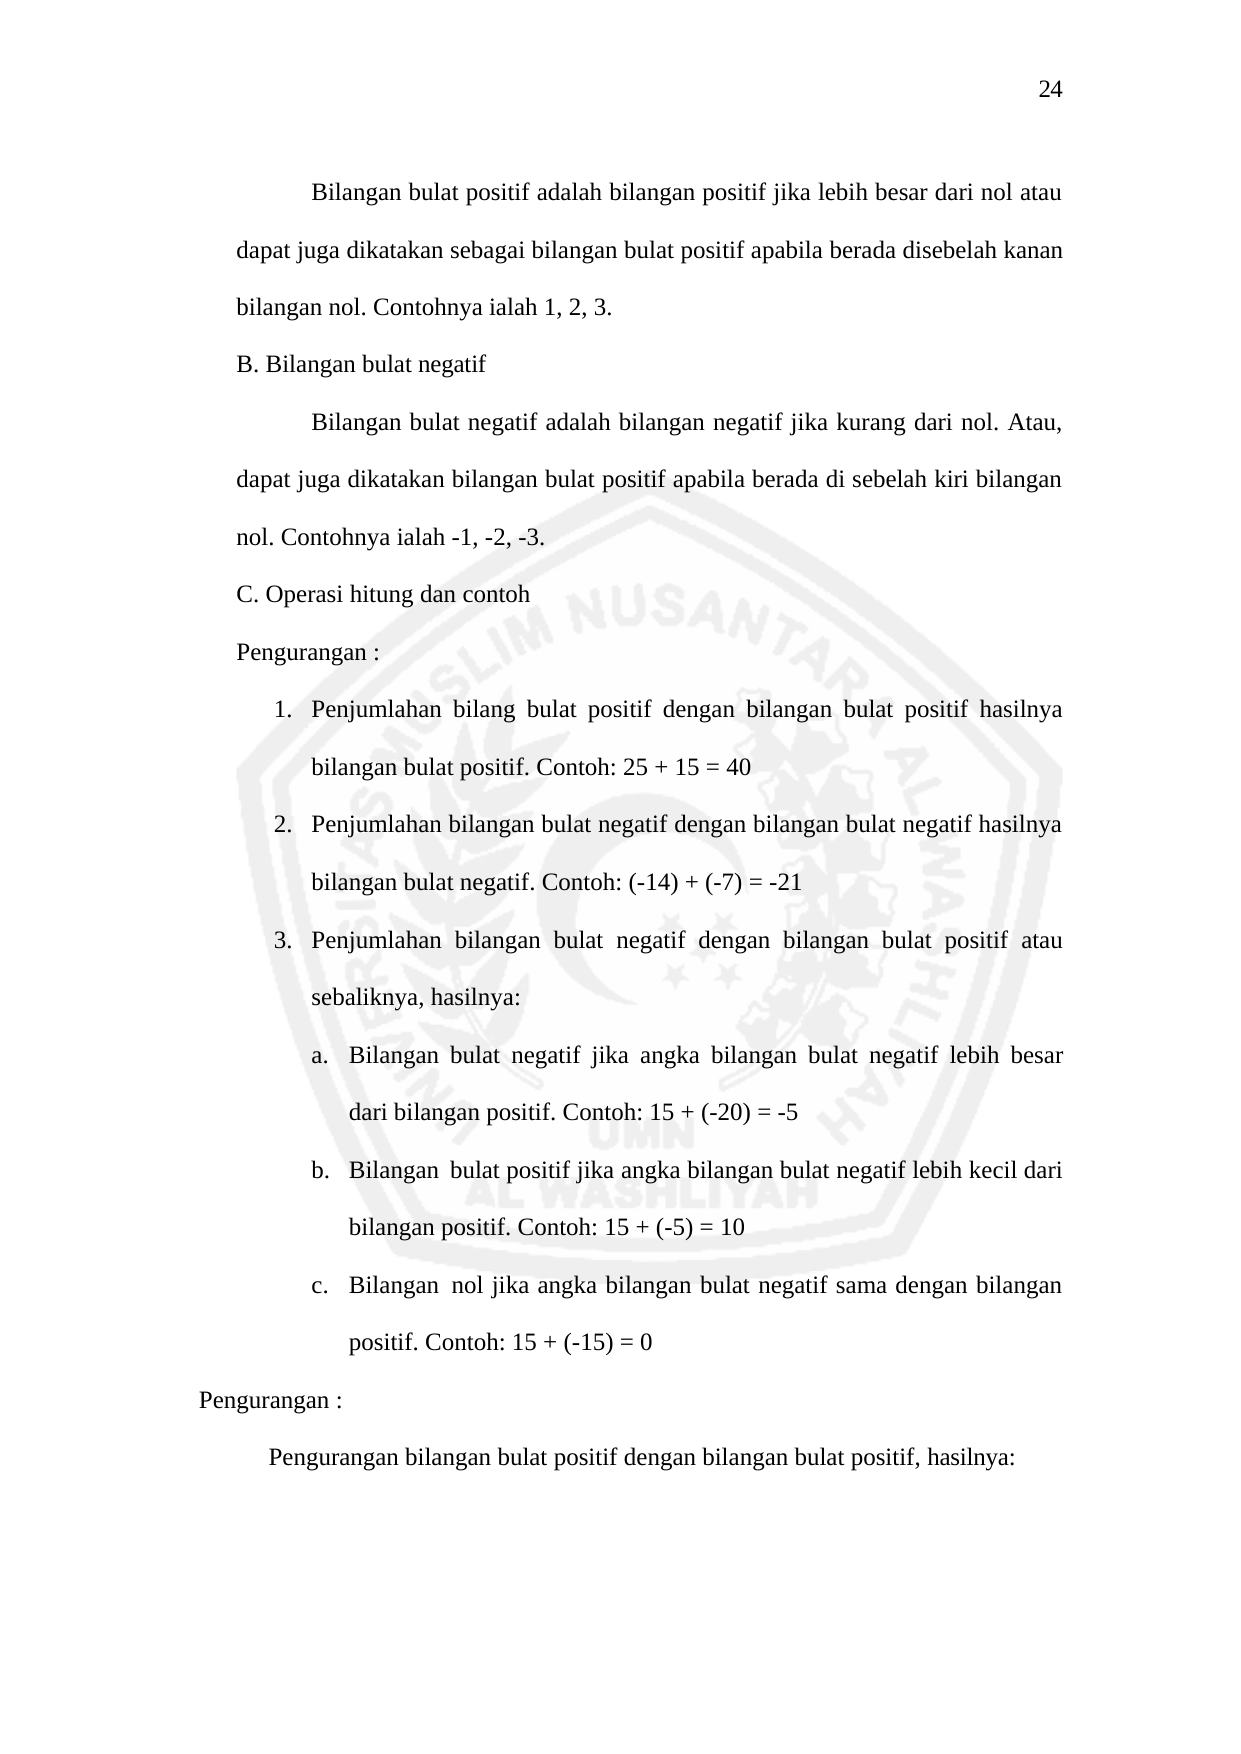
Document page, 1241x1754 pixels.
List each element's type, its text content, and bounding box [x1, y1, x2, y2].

list Penjumlahan bilangan bulat negatif dengan bilangan bulat negatif hasilnya bilangan bulat negatif. Contoh: (-14) + (-7) = -21 [274, 809, 1063, 896]
list Bilangan bulat positif jika angka bilangan bulat negatif lebih kecil dari bilangan positif. Contoh: 15 + (-5) = 10 [311, 1155, 1063, 1241]
list Penjumlahan bilang bulat positif dengan bilangan bulat positif hasilnya bilangan bulat positif. Contoh: 25 + 15 = 40 [274, 694, 1063, 781]
text Pengurangan : [199, 1385, 1152, 1413]
text Bilangan bulat positif adalah bilangan positif jika lebih besar dari nol atau dapat juga dikatakan sebagai bilangan bulat positif apabila berada disebelah kanan bilangan nol. Contohnya ialah 1, 2, 3. [236, 177, 1063, 321]
list Penjumlahan bilangan bulat negatif dengan bilangan bulat positif atau sebaliknya, hasilnya: [274, 925, 1063, 1011]
list Operasi hitung dan contoh Pengurangan : [236, 579, 530, 666]
picture [236, 551, 1063, 1284]
list Bilangan bulat negatif [236, 350, 1152, 378]
list Bilangan bulat negatif jika angka bilangan bulat negatif lebih besar dari bilangan positif. Contoh: 15 + (-20) = -5 [311, 1040, 1063, 1126]
list Bilangan nol jika angka bilangan bulat negatif sama dengan bilangan positif. Contoh: 15 + (-15) = 0 [311, 1270, 1063, 1356]
text Pengurangan bilangan bulat positif dengan bilangan bulat positif, hasilnya: [132, 1442, 1152, 1471]
text Bilangan bulat negatif adalah bilangan negatif jika kurang dari nol. Atau, dapat juga dikatakan bilangan bulat positif apabila berada di sebelah kiri bilangan nol. Contohnya ialah -1, -2, -3. [236, 407, 1063, 551]
